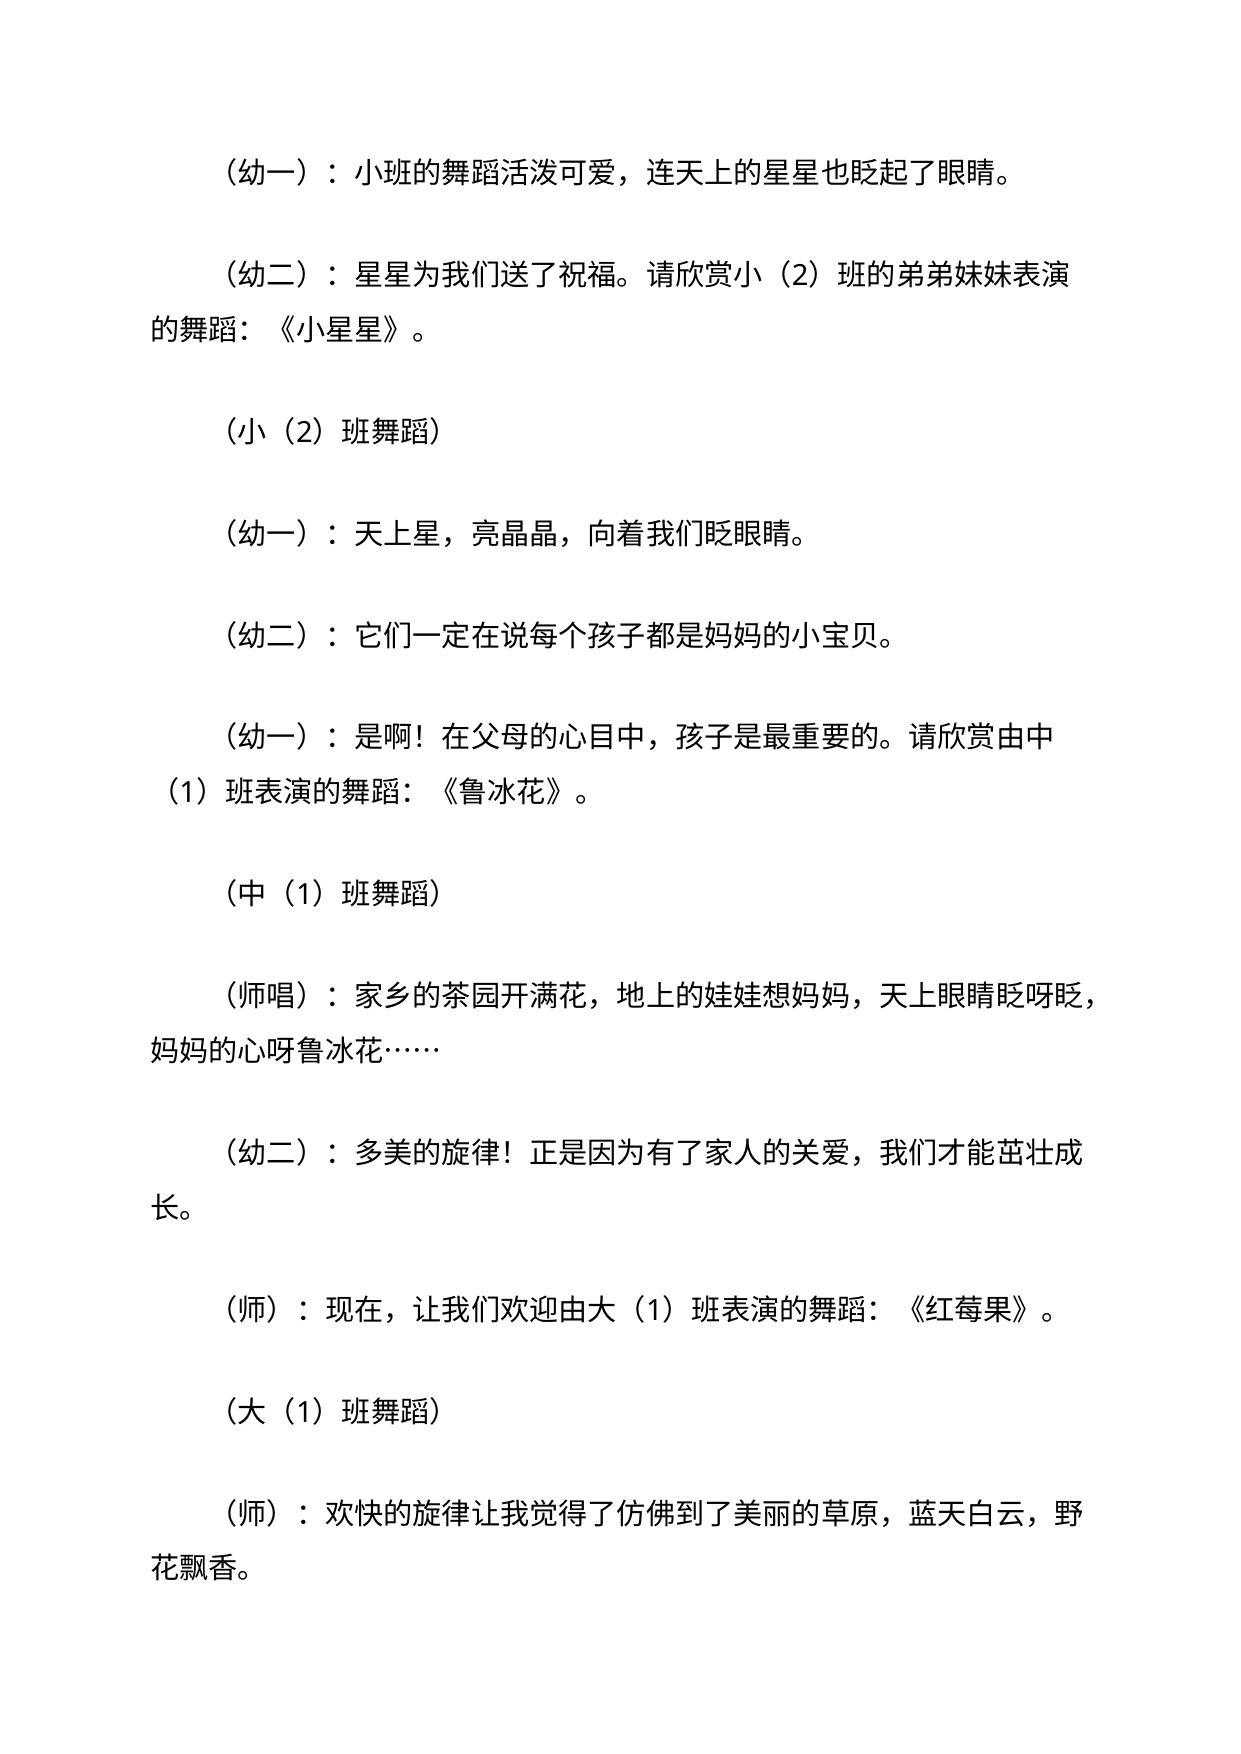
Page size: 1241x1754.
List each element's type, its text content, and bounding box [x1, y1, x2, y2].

text （幼二）：星星为我们送了祝福。请欣赏小（2）班的弟弟妹妹表演的舞蹈：《小星星》。 [150, 252, 1090, 349]
text （幼一）：天上星，亮晶晶，向着我们眨眼睛。 [150, 511, 1090, 553]
text （幼二）：它们一定在说每个孩子都是妈妈的小宝贝。 [150, 612, 1090, 654]
text （幼二）：多美的旋律！正是因为有了家人的关爱，我们才能茁壮成长。 [150, 1129, 1090, 1227]
text （师）：欢快的旋律让我觉得了仿佛到了美丽的草原，蓝天白云，野花飘香。 [150, 1490, 1090, 1587]
text （幼一）：小班的舞蹈活泼可爱，连天上的星星也眨起了眼睛。 [150, 150, 1090, 192]
text （师）：现在，让我们欢迎由大（1）班表演的舞蹈：《红莓果》。 [150, 1286, 1090, 1329]
text （小（2）班舞蹈） [150, 408, 1090, 451]
text （大（1）班舞蹈） [150, 1388, 1090, 1431]
text （师唱）：家乡的茶园开满花，地上的娃娃想妈妈，天上眼睛眨呀眨，妈妈的心呀鲁冰花…… [150, 973, 1090, 1070]
text （幼一）：是啊！在父母的心目中，孩子是最重要的。请欣赏由中（1）班表演的舞蹈：《鲁冰花》。 [150, 714, 1090, 811]
text （中（1）班舞蹈） [150, 871, 1090, 913]
